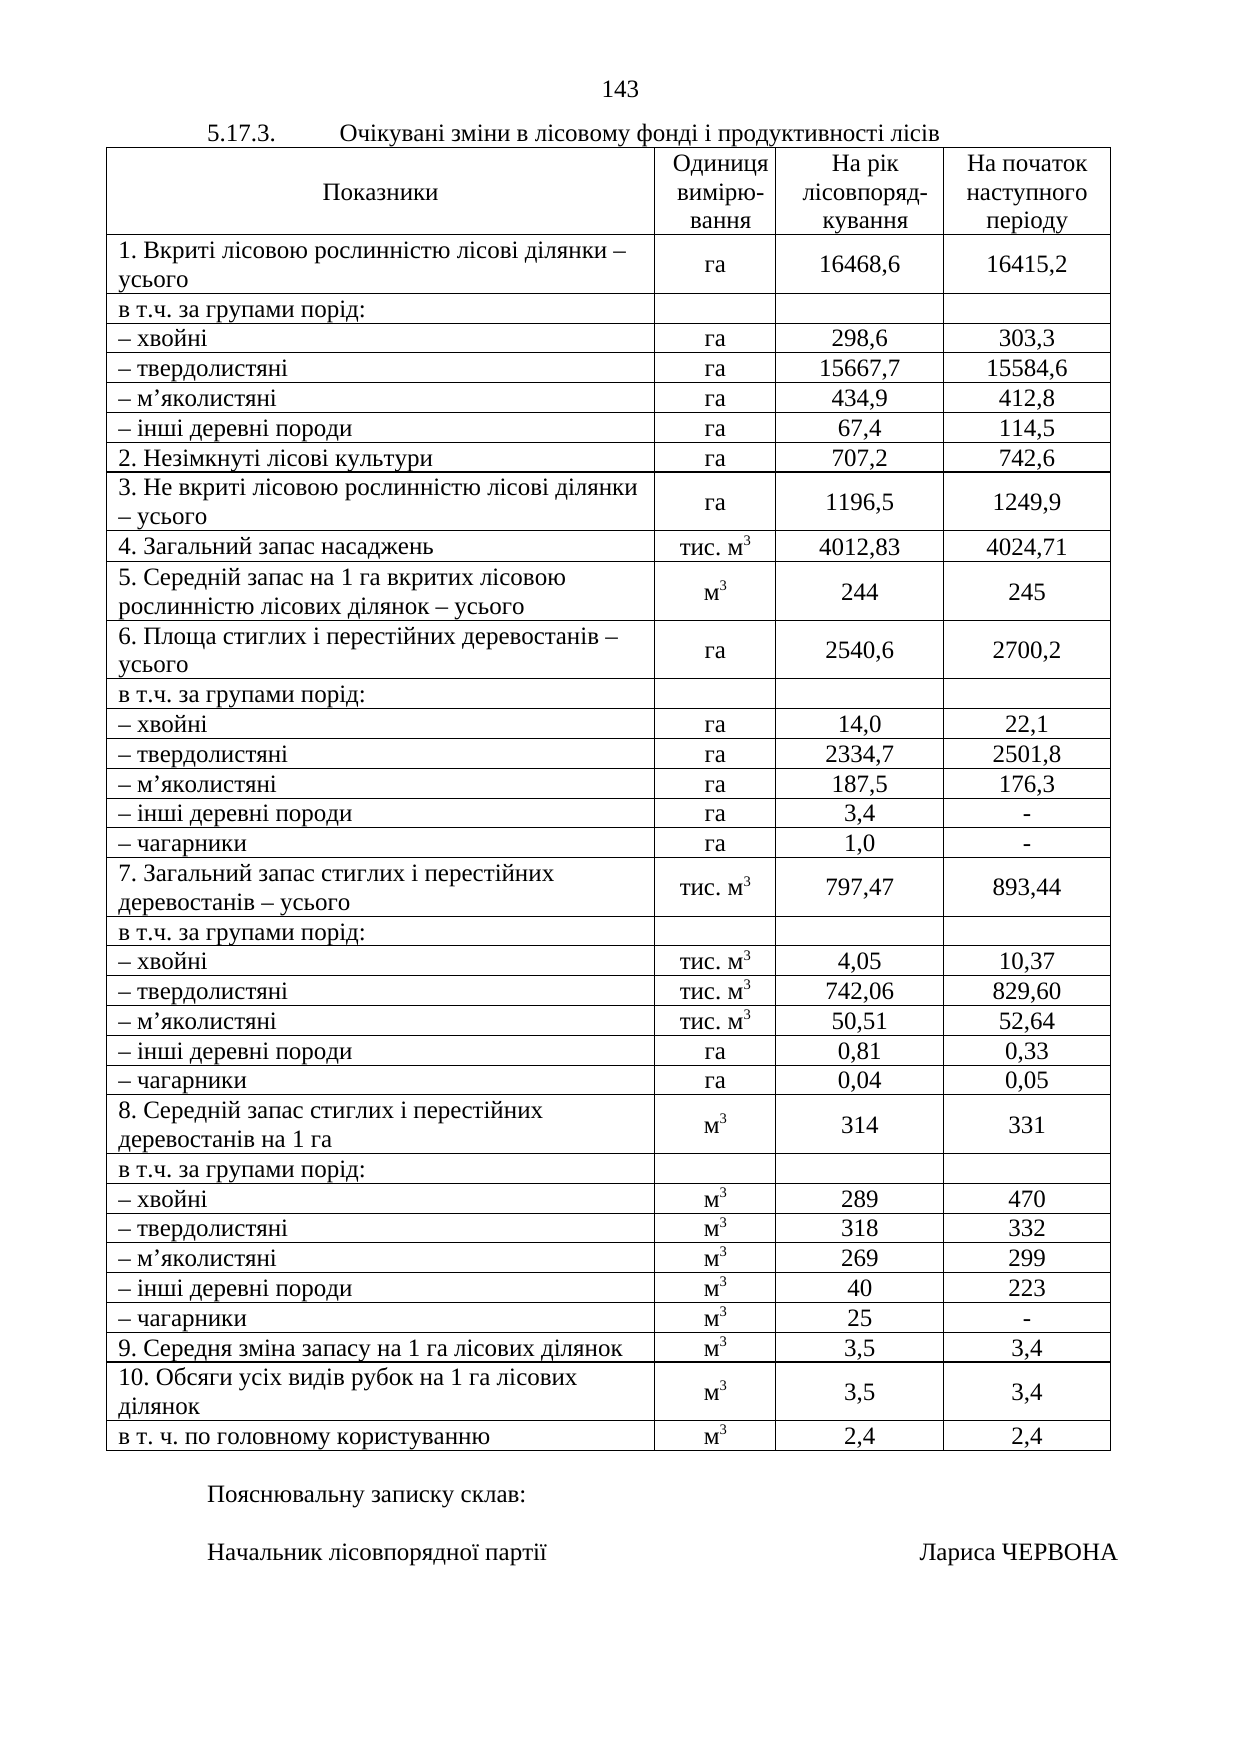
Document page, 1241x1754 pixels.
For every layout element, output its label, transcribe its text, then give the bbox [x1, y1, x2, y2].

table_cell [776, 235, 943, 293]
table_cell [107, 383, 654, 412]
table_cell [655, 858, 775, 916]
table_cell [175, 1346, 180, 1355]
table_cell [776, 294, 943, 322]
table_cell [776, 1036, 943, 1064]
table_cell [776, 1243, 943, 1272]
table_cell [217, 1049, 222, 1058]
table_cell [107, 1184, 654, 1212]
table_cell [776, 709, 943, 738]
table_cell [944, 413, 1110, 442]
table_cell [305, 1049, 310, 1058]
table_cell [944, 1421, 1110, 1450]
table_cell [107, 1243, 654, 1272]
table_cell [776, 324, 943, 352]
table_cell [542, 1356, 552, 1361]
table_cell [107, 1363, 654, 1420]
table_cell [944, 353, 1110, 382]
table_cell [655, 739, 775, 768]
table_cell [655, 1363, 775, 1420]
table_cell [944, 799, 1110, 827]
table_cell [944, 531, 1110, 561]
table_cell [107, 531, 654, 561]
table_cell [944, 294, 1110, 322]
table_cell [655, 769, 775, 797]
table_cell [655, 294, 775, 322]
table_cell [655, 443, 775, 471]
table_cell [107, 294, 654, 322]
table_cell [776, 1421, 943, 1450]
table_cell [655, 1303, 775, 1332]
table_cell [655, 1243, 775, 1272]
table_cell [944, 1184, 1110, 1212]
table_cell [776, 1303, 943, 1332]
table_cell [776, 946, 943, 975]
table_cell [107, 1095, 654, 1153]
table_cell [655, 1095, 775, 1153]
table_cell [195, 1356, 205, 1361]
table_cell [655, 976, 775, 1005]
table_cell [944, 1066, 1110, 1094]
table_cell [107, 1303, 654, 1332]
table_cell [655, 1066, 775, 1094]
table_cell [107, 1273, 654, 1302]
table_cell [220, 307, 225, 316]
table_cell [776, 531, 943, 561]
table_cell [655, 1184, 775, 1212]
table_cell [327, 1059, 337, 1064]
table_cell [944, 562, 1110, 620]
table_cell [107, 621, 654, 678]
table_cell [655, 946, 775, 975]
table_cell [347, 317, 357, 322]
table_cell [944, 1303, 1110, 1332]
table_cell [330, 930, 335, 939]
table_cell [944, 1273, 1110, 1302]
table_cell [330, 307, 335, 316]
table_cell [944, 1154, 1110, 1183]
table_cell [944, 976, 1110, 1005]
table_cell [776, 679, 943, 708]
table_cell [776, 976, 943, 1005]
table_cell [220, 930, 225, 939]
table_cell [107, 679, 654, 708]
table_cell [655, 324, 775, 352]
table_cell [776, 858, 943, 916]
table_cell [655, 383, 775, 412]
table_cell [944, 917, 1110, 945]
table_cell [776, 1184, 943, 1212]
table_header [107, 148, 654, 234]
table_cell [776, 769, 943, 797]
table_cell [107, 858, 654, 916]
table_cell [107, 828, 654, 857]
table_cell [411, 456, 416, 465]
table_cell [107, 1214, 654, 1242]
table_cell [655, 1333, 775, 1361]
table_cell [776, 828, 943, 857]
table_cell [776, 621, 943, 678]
text Пояснювальну записку склав: [118, 1479, 1122, 1508]
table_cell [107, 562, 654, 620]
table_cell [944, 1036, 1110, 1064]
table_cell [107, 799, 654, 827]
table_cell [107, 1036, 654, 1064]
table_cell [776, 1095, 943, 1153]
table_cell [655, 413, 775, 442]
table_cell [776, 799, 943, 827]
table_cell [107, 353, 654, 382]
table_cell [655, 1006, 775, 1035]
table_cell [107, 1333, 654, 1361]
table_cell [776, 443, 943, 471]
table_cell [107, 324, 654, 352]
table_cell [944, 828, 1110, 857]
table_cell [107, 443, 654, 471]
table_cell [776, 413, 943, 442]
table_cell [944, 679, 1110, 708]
text Начальник лісовпорядної партії Лариса ЧЕРВОНА [118, 1537, 1122, 1566]
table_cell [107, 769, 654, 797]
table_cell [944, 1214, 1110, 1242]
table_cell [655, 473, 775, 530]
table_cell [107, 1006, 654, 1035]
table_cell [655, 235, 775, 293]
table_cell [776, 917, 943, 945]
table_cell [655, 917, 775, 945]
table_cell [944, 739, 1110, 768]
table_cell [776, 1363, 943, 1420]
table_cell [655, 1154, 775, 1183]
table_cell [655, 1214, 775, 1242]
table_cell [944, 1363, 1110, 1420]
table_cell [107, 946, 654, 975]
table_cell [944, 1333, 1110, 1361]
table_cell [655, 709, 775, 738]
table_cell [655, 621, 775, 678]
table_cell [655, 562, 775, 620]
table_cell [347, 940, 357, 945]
text 5.17.3. Очікувані зміни в лісовому фонді і продуктивності лісів [118, 118, 1122, 147]
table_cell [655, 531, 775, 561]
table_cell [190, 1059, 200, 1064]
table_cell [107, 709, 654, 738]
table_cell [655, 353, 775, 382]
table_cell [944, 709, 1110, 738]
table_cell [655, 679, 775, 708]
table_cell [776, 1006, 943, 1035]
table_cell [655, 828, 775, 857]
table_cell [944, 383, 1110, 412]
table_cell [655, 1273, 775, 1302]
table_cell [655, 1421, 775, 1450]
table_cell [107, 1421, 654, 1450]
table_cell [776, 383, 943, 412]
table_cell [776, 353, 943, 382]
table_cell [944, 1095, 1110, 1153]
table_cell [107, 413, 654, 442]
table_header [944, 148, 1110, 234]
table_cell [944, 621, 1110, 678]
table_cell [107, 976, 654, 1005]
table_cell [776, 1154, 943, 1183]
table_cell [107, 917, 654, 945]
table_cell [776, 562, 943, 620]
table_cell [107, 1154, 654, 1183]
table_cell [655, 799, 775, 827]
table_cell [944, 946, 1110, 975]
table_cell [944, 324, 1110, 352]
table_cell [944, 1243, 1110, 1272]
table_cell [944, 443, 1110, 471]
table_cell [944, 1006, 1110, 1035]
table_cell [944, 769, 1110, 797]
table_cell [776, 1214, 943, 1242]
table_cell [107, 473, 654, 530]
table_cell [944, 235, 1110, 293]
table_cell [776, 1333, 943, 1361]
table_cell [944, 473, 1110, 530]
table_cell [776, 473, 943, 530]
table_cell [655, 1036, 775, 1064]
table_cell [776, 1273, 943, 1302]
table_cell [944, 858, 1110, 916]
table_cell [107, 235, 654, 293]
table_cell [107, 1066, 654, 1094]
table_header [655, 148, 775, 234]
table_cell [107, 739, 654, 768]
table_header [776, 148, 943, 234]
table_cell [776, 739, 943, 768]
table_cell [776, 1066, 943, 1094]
